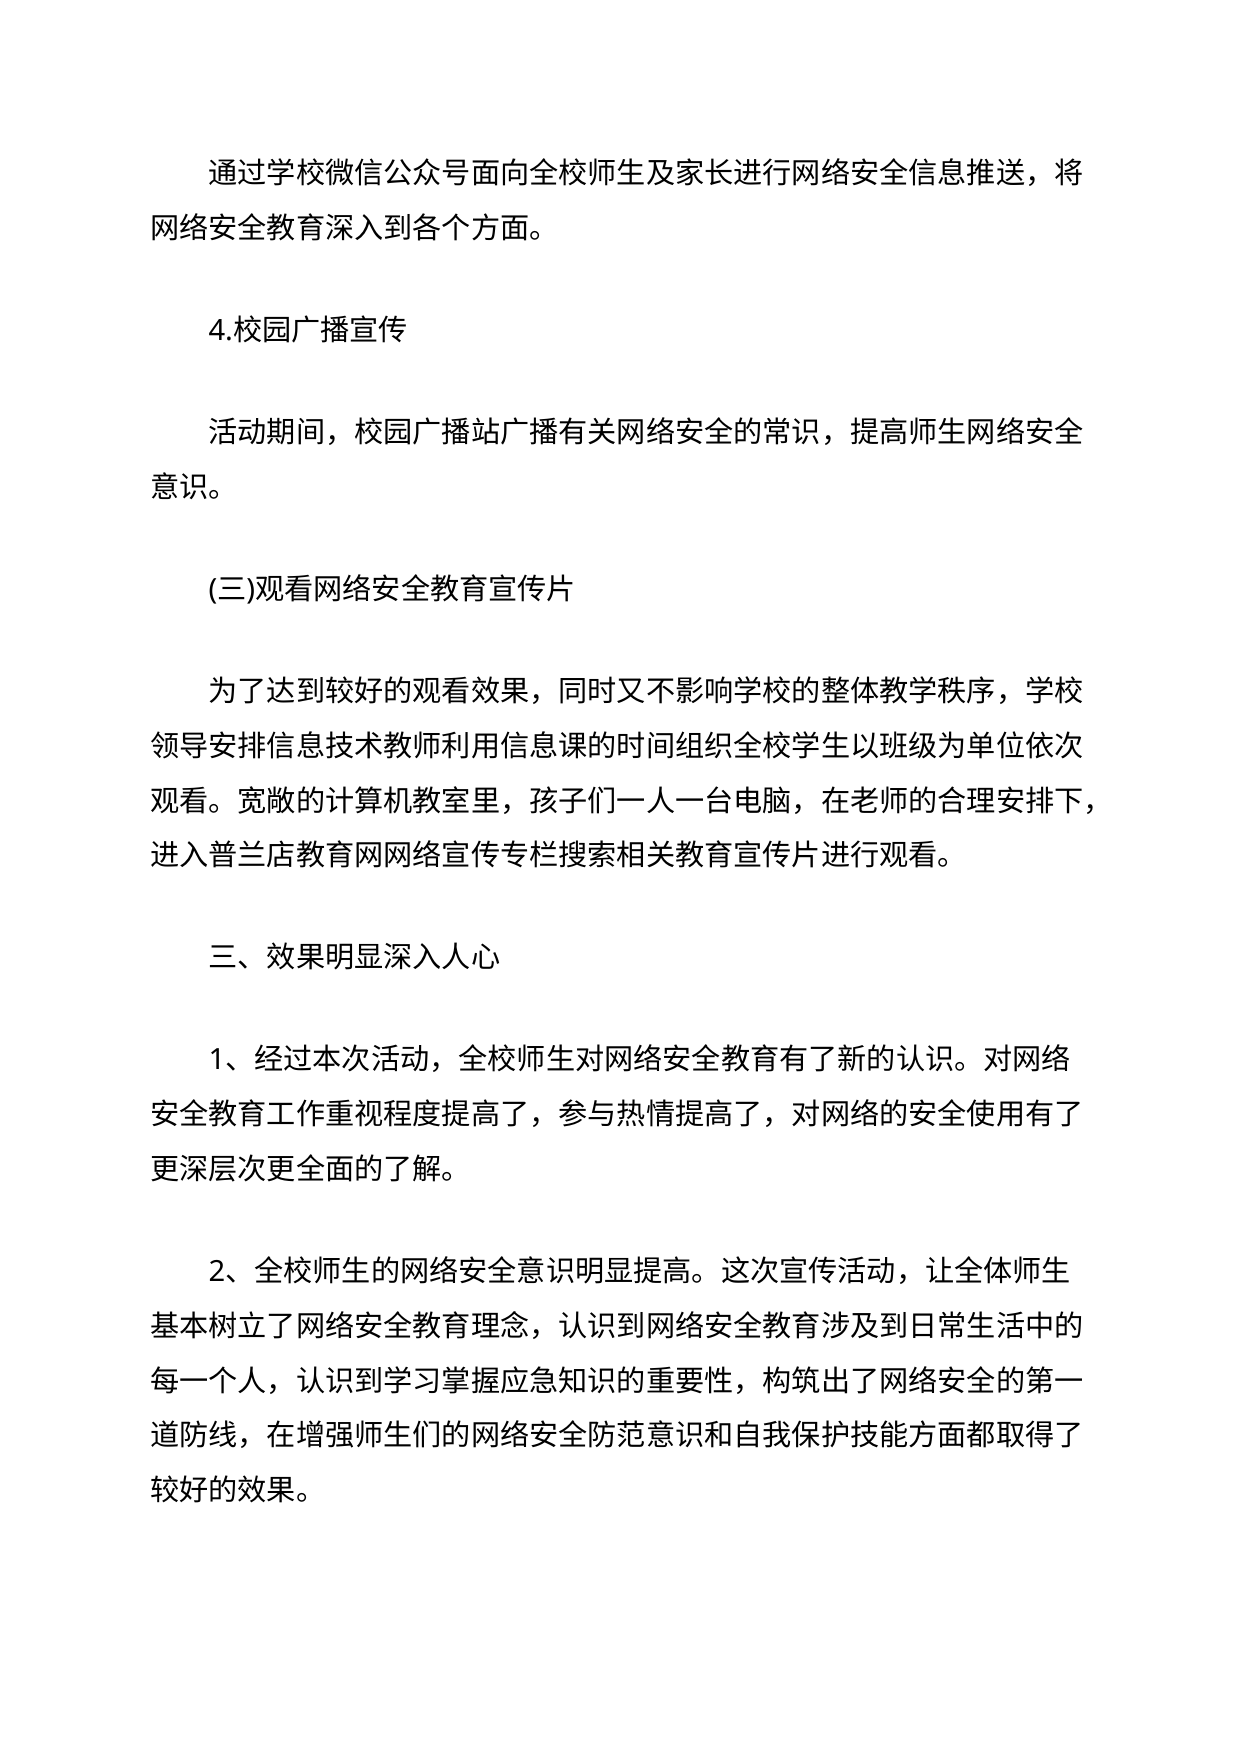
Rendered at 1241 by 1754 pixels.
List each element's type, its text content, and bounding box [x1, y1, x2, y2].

text 4.校园广播宣传 [150, 307, 1090, 349]
text 通过学校微信公众号面向全校师生及家长进行网络安全信息推送，将网络安全教育深入到各个方面。 [150, 150, 1090, 247]
text 为了达到较好的观看效果，同时又不影响学校的整体教学秩序，学校领导安排信息技术教师利用信息课的时间组织全校学生以班级为单位依次观看。宽敞的计算机教室里，孩子们一人一台电脑，在老师的合理安排下，进入普兰店教育网网络宣传专栏搜索相关教育宣传片进行观看。 [150, 667, 1090, 874]
text 三、效果明显深入人心 [150, 934, 1090, 976]
text 2、全校师生的网络安全意识明显提高。这次宣传活动，让全体师生基本树立了网络安全教育理念，认识到网络安全教育涉及到日常生活中的每一个人，认识到学习掌握应急知识的重要性，构筑出了网络安全的第一道防线，在增强师生们的网络安全防范意识和自我保护技能方面都取得了较好的效果。 [150, 1247, 1090, 1509]
text (三)观看网络安全教育宣传片 [150, 565, 1090, 608]
text 活动期间，校园广播站广播有关网络安全的常识，提高师生网络安全意识。 [150, 409, 1090, 506]
text 1、经过本次活动，全校师生对网络安全教育有了新的认识。对网络安全教育工作重视程度提高了，参与热情提高了，对网络的安全使用有了更深层次更全面的了解。 [150, 1036, 1090, 1188]
